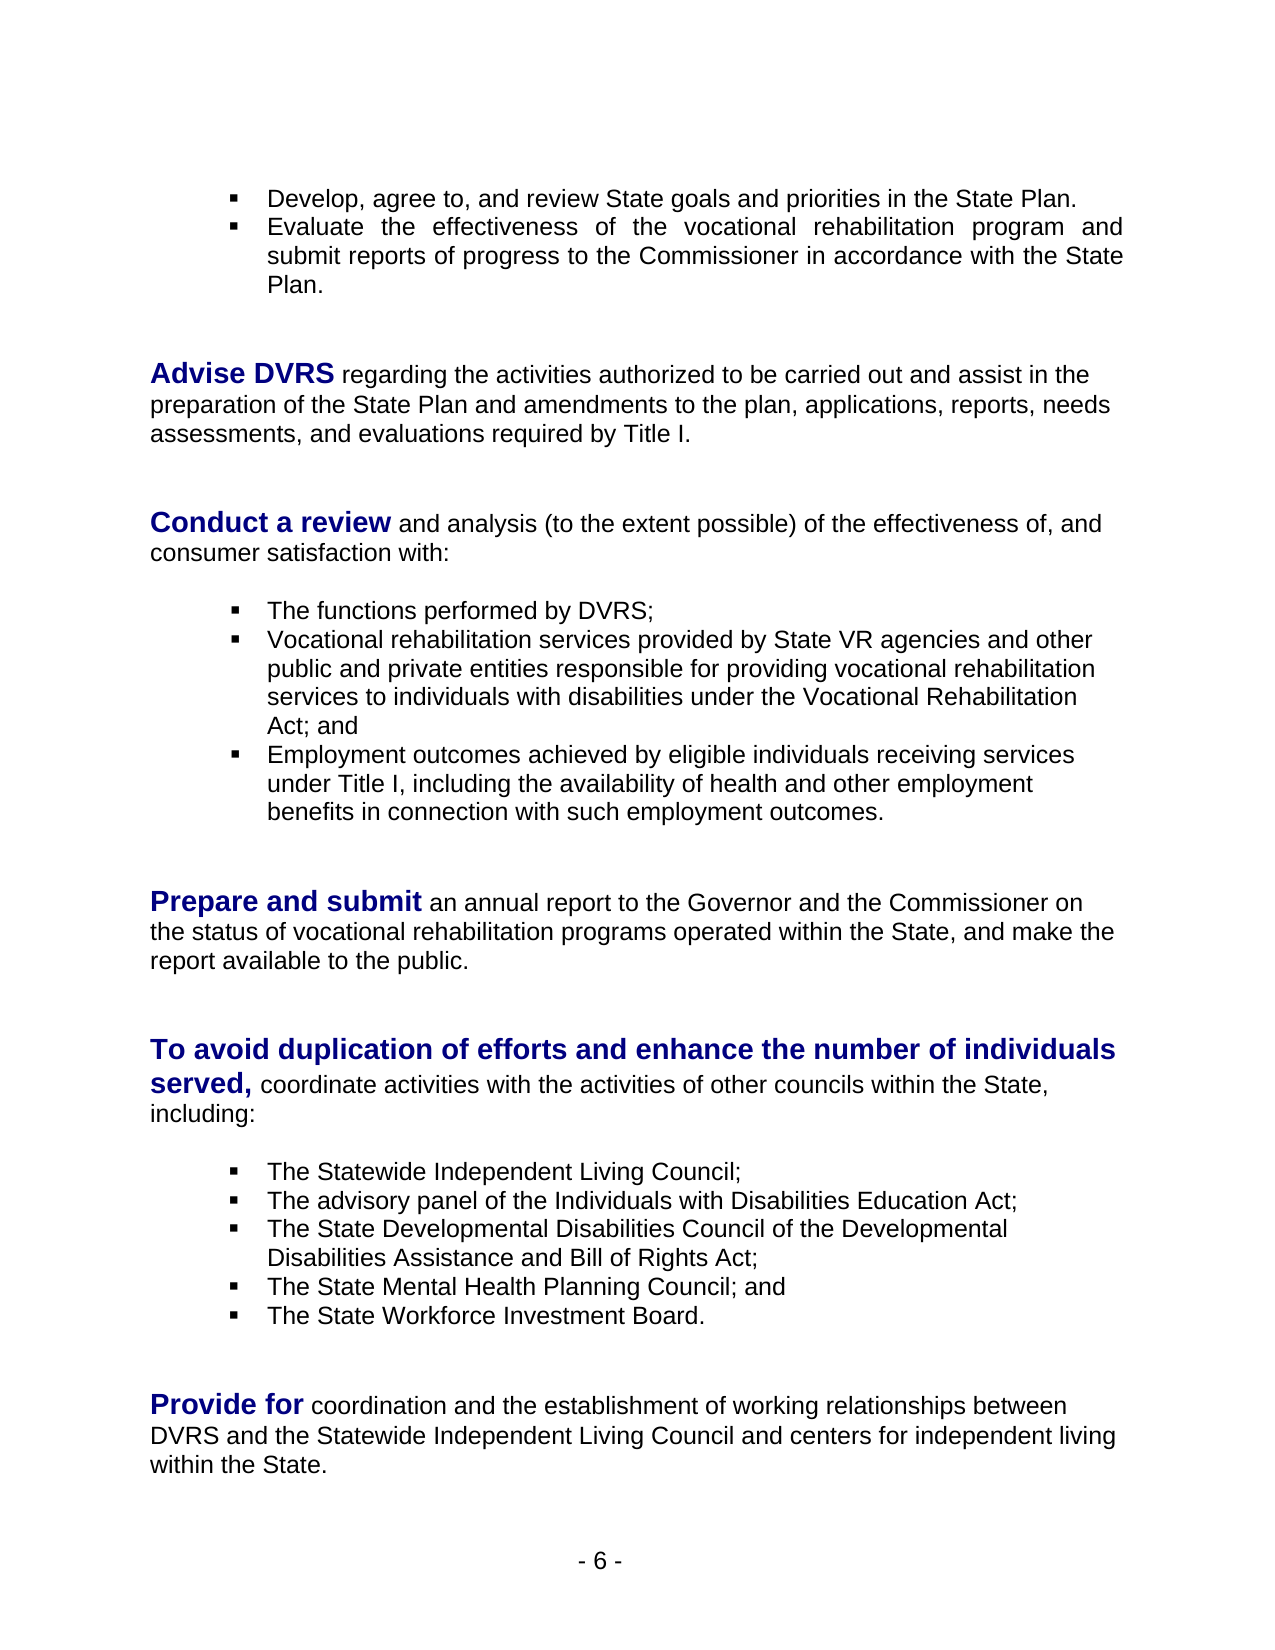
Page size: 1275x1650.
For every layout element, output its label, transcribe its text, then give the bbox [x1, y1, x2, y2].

text To avoid duplication of efforts and enhance the number of individuals served, coordinate activities with the activities of other councils within the State, including: [150, 1032, 1125, 1128]
list The State Workforce Investment Board. [228, 1301, 1125, 1330]
list Evaluate the effectiveness of the vocational rehabilitation program and submit reports of progress to the Commissioner in accordance with the State Plan. [228, 212, 1125, 299]
list The State Developmental Disabilities Council of the Developmental Disabilities Assistance and Bill of Rights Act; [228, 1214, 1125, 1272]
list The State Mental Health Planning Council; and [228, 1272, 1125, 1301]
list The Statewide Independent Living Council; [228, 1157, 1125, 1186]
list The advisory panel of the Individuals with Disabilities Education Act; [228, 1186, 1125, 1214]
text Conduct a review and analysis (to the extent possible) of the effectiveness of, and consumer satisfaction with: [150, 505, 1125, 567]
list Employment outcomes achieved by eligible individuals receiving services under Title I, including the availability of health and other employment benefits in connection with such employment outcomes. [229, 740, 1125, 826]
list The functions performed by DVRS; [229, 596, 1125, 625]
list Vocational rehabilitation services provided by State VR agencies and other public and private entities responsible for providing vocational rehabilitation services to individuals with disabilities under the Vocational Rehabilitation Act; and [229, 625, 1125, 740]
list Develop, agree to, and review State goals and priorities in the State Plan. [228, 183, 1125, 212]
text Advise DVRS regarding the activities authorized to be carried out and assist in the preparation of the State Plan and amendments to the plan, applications, reports, needs assessments, and evaluations required by Title I. [150, 356, 1125, 447]
text Prepare and submit an annual report to the Governor and the Commissioner on the status of vocational rehabilitation programs operated within the State, and make the report available to the public. [150, 884, 1125, 975]
text Provide for coordination and the establishment of working relationships between DVRS and the Statewide Independent Living Council and centers for independent living within the State. [150, 1387, 1125, 1478]
